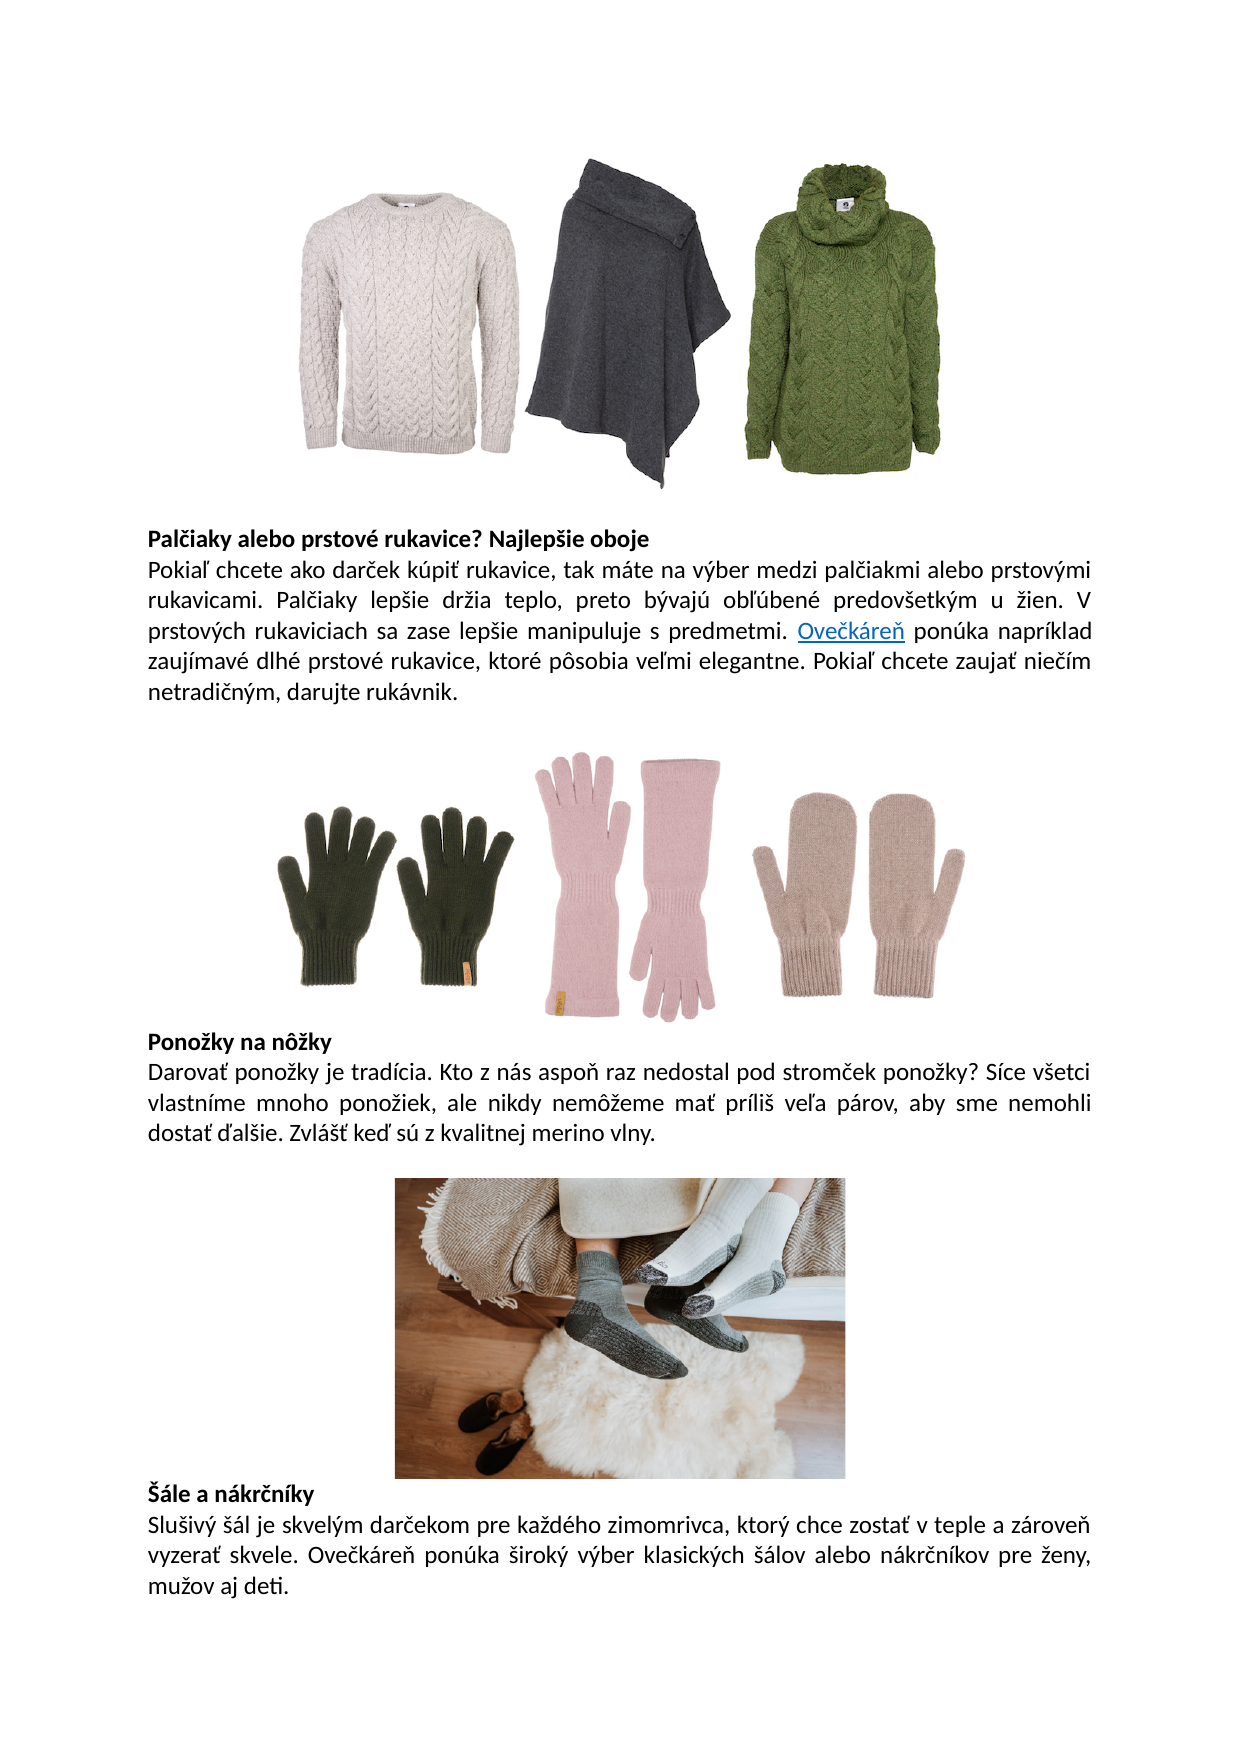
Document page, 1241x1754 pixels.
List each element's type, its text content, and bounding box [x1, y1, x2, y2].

picture [394, 1178, 846, 1479]
text Slušivý šál je skvelým darčekom pre každého zimomrivca, ktorý chce zostať v teple a zároveň vyzerať skvele. Ovečkáreň ponúka široký výber klasických šálov alebo nákrčníkov pre ženy, mužov aj deti. [148, 1509, 1093, 1600]
text Darovať ponožky je tradícia. Kto z nás aspoň raz nedostal pod stromček ponožky? Síce všetci vlastníme mnoho ponožiek, ale nikdy nemôžeme mať príliš veľa párov, aby sme nemohli dostať ďalšie. Zvlášť keď sú z kvalitnej merino vlny. [148, 1056, 1093, 1148]
picture [296, 147, 945, 493]
text Palčiaky alebo prstové rukavice? Najlepšie oboje [148, 523, 1093, 554]
text Šále a nákrčníky [148, 1478, 1093, 1509]
text Pokiaľ chcete ako darček kúpiť rukavice, tak máte na výber medzi palčiakmi alebo prstovými rukavicami. Palčiaky lepšie držia teplo, preto bývajú obľúbené predovšetkým u žien. V prstových rukaviciach sa zase lepšie manipuluje s predmetmi. Ovečkáreň ponúka napríklad zaujímavé dlhé prstové rukavice, ktoré pôsobia veľmi elegantne. Pokiaľ chcete zaujať niečím netradičným, darujte rukávnik. [148, 554, 1093, 706]
text Ponožky na nôžky [148, 1026, 1093, 1056]
picture [272, 736, 968, 1026]
